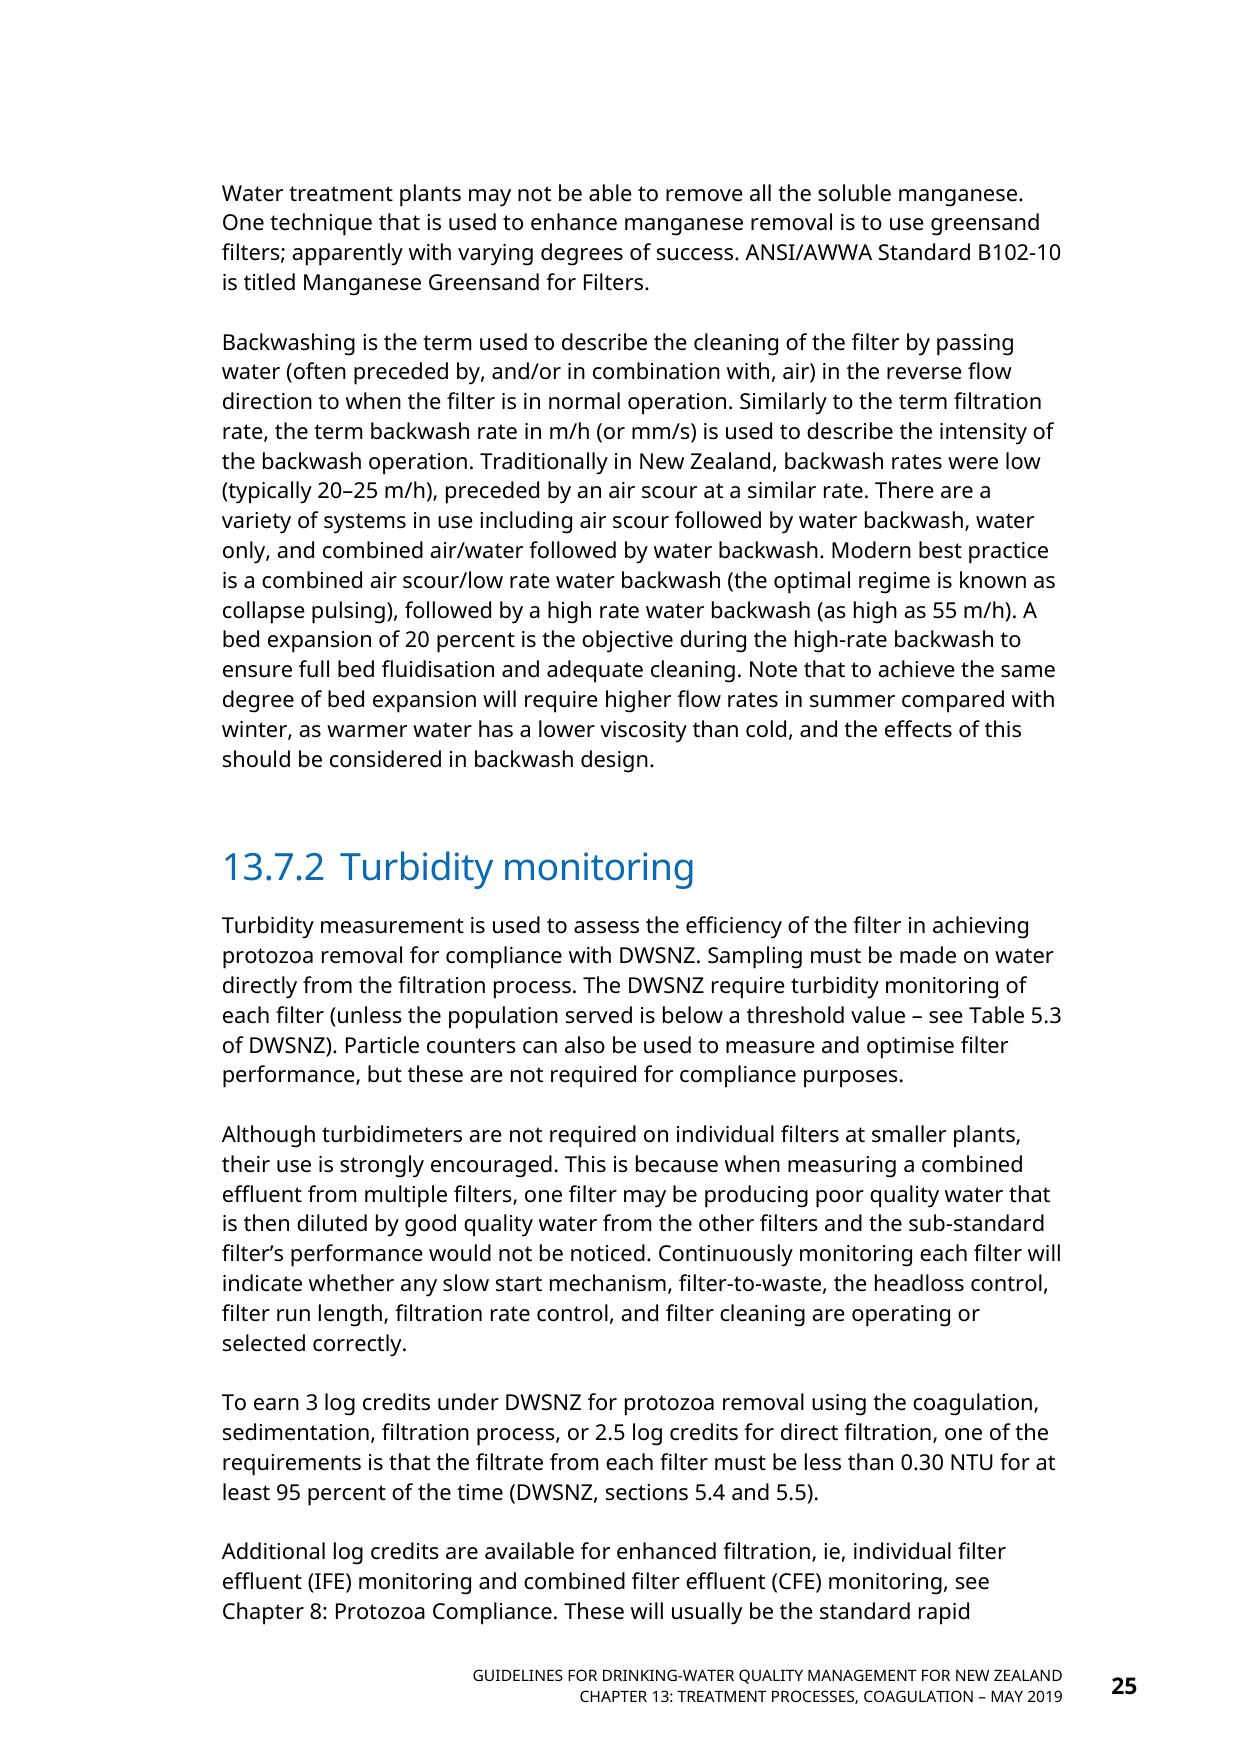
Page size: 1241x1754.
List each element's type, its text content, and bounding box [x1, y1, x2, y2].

text Turbidity measurement is used to assess the efficiency of the filter in achieving protozoa removal for compliance with DWSNZ. Sampling must be made on water directly from the filtration process. The DWSNZ require turbidity monitoring of each filter (unless the population served is below a threshold value – see Table 5.3 of DWSNZ). Particle counters can also be used to measure and optimise filter performance, but these are not required for compliance purposes. [222, 910, 1063, 1089]
text Although turbidimeters are not required on individual filters at smaller plants, their use is strongly encouraged. This is because when measuring a combined effluent from multiple filters, one filter may be producing poor quality water that is then diluted by good quality water from the other filters and the sub-standard filter’s performance would not be noticed. Continuously monitoring each filter will indicate whether any slow start mechanism, filter-to-waste, the headloss control, filter run length, filtration rate control, and filter cleaning are operating or selected correctly. [222, 1119, 1063, 1357]
subtitle Turbidity monitoring [222, 841, 1063, 892]
text To earn 3 log credits under DWSNZ for protozoa removal using the coagulation, sedimentation, filtration process, or 2.5 log credits for direct filtration, one of the requirements is that the filtrate from each filter must be less than 0.30 NTU for at least 95 percent of the time (DWSNZ, sections 5.4 and 5.5). [222, 1387, 1063, 1506]
text Backwashing is the term used to describe the cleaning of the filter by passing water (often preceded by, and/or in combination with, air) in the reverse flow direction to when the filter is in normal operation. Similarly to the term filtration rate, the term backwash rate in m/h (or mm/s) is used to describe the intensity of the backwash operation. Traditionally in New Zealand, backwash rates were low (typically 20–25 m/h), preceded by an air scour at a similar rate. There are a variety of systems in use including air scour followed by water backwash, water only, and combined air/water followed by water backwash. Modern best practice is a combined air scour/low rate water backwash (the optimal regime is known as collapse pulsing), followed by a high rate water backwash (as high as 55 m/h). A bed expansion of 20 percent is the objective during the high-rate backwash to ensure full bed fluidisation and adequate cleaning. Note that to achieve the same degree of bed expansion will require higher flow rates in summer compared with winter, as warmer water has a lower viscosity than cold, and the effects of this should be considered in backwash design. [222, 326, 1063, 773]
text Water treatment plants may not be able to remove all the soluble manganese. One technique that is used to enhance manganese removal is to use greensand filters; apparently with varying degrees of success. ANSI/AWWA Standard B102-10 is titled Manganese Greensand for Filters. [222, 177, 1063, 297]
